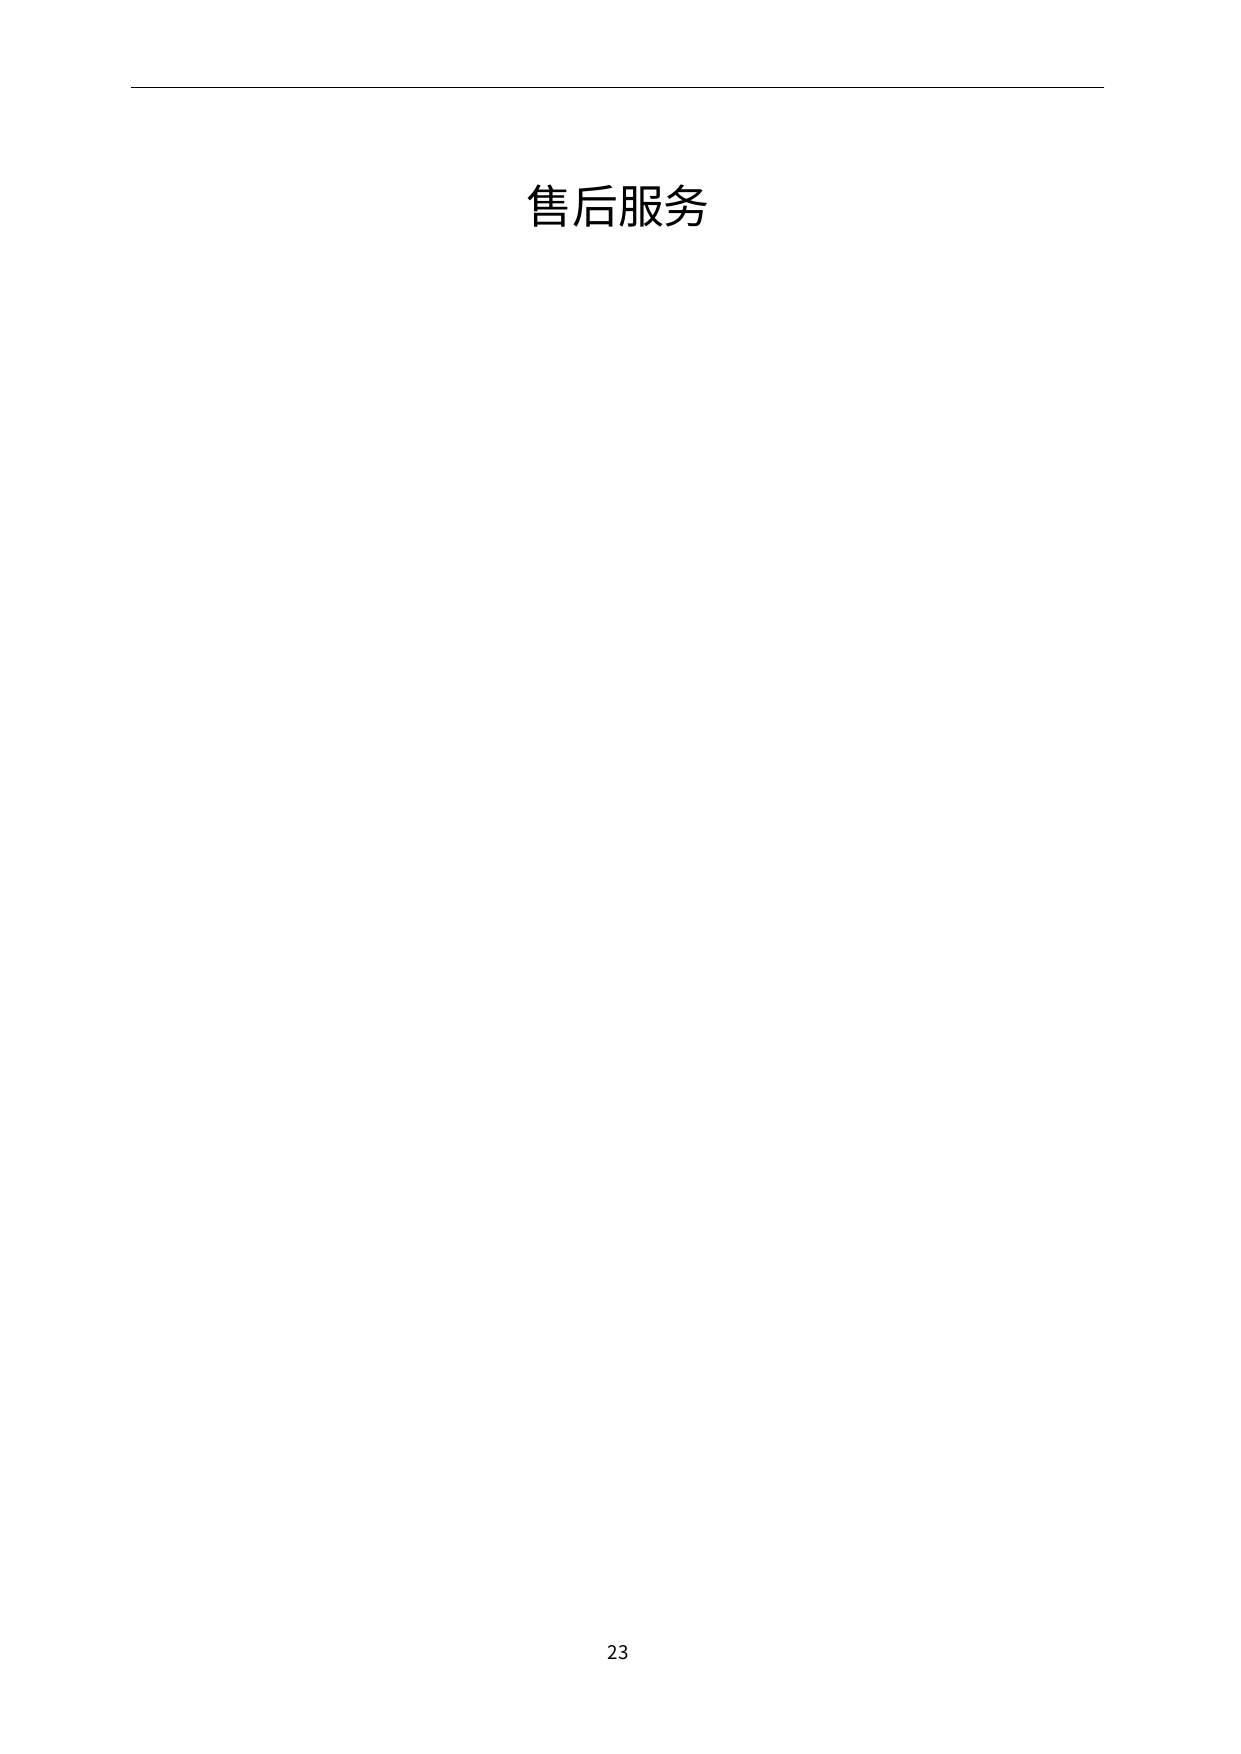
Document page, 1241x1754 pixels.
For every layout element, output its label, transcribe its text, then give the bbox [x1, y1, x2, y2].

text 售后服务 [131, 155, 1104, 252]
